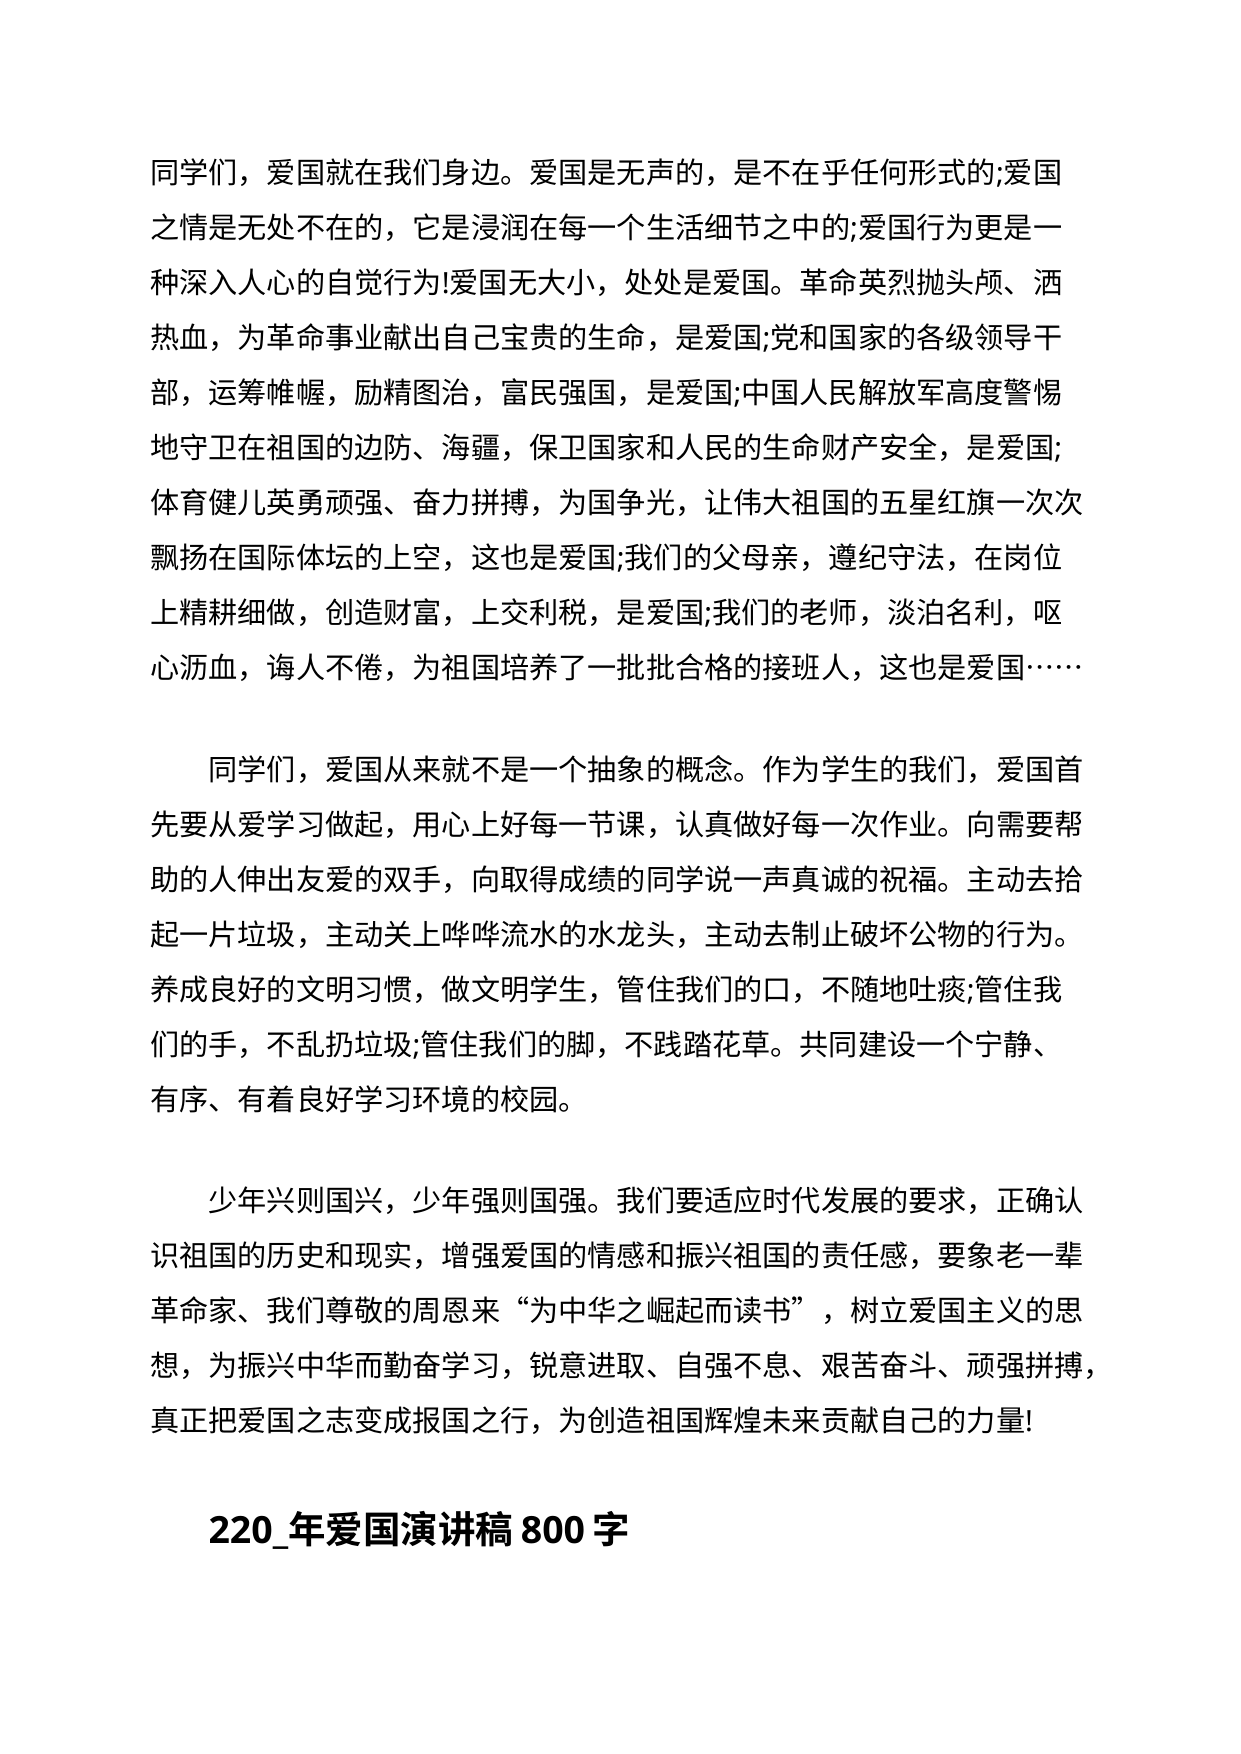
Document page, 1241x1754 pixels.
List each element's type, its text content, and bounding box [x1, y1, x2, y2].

text 220_年爱国演讲稿800字 [150, 1499, 1090, 1554]
text 少年兴则国兴，少年强则国强。我们要适应时代发展的要求，正确认识祖国的历史和现实，增强爱国的情感和振兴祖国的责任感，要象老一辈革命家、我们尊敬的周恩来“为中华之崛起而读书”，树立爱国主义的思想，为振兴中华而勤奋学习，锐意进取、自强不息、艰苦奋斗、顽强拼搏，真正把爱国之志变成报国之行，为创造祖国辉煌未来贡献自己的力量! [150, 1178, 1090, 1440]
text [150, 150, 1090, 687]
text 同学们，爱国从来就不是一个抽象的概念。作为学生的我们，爱国首先要从爱学习做起，用心上好每一节课，认真做好每一次作业。向需要帮助的人伸出友爱的双手，向取得成绩的同学说一声真诚的祝福。主动去拾起一片垃圾，主动关上哗哗流水的水龙头，主动去制止破坏公物的行为。养成良好的文明习惯，做文明学生，管住我们的口，不随地吐痰;管住我们的手，不乱扔垃圾;管住我们的脚，不践踏花草。共同建设一个宁静、有序、有着良好学习环境的校园。 [150, 747, 1090, 1118]
